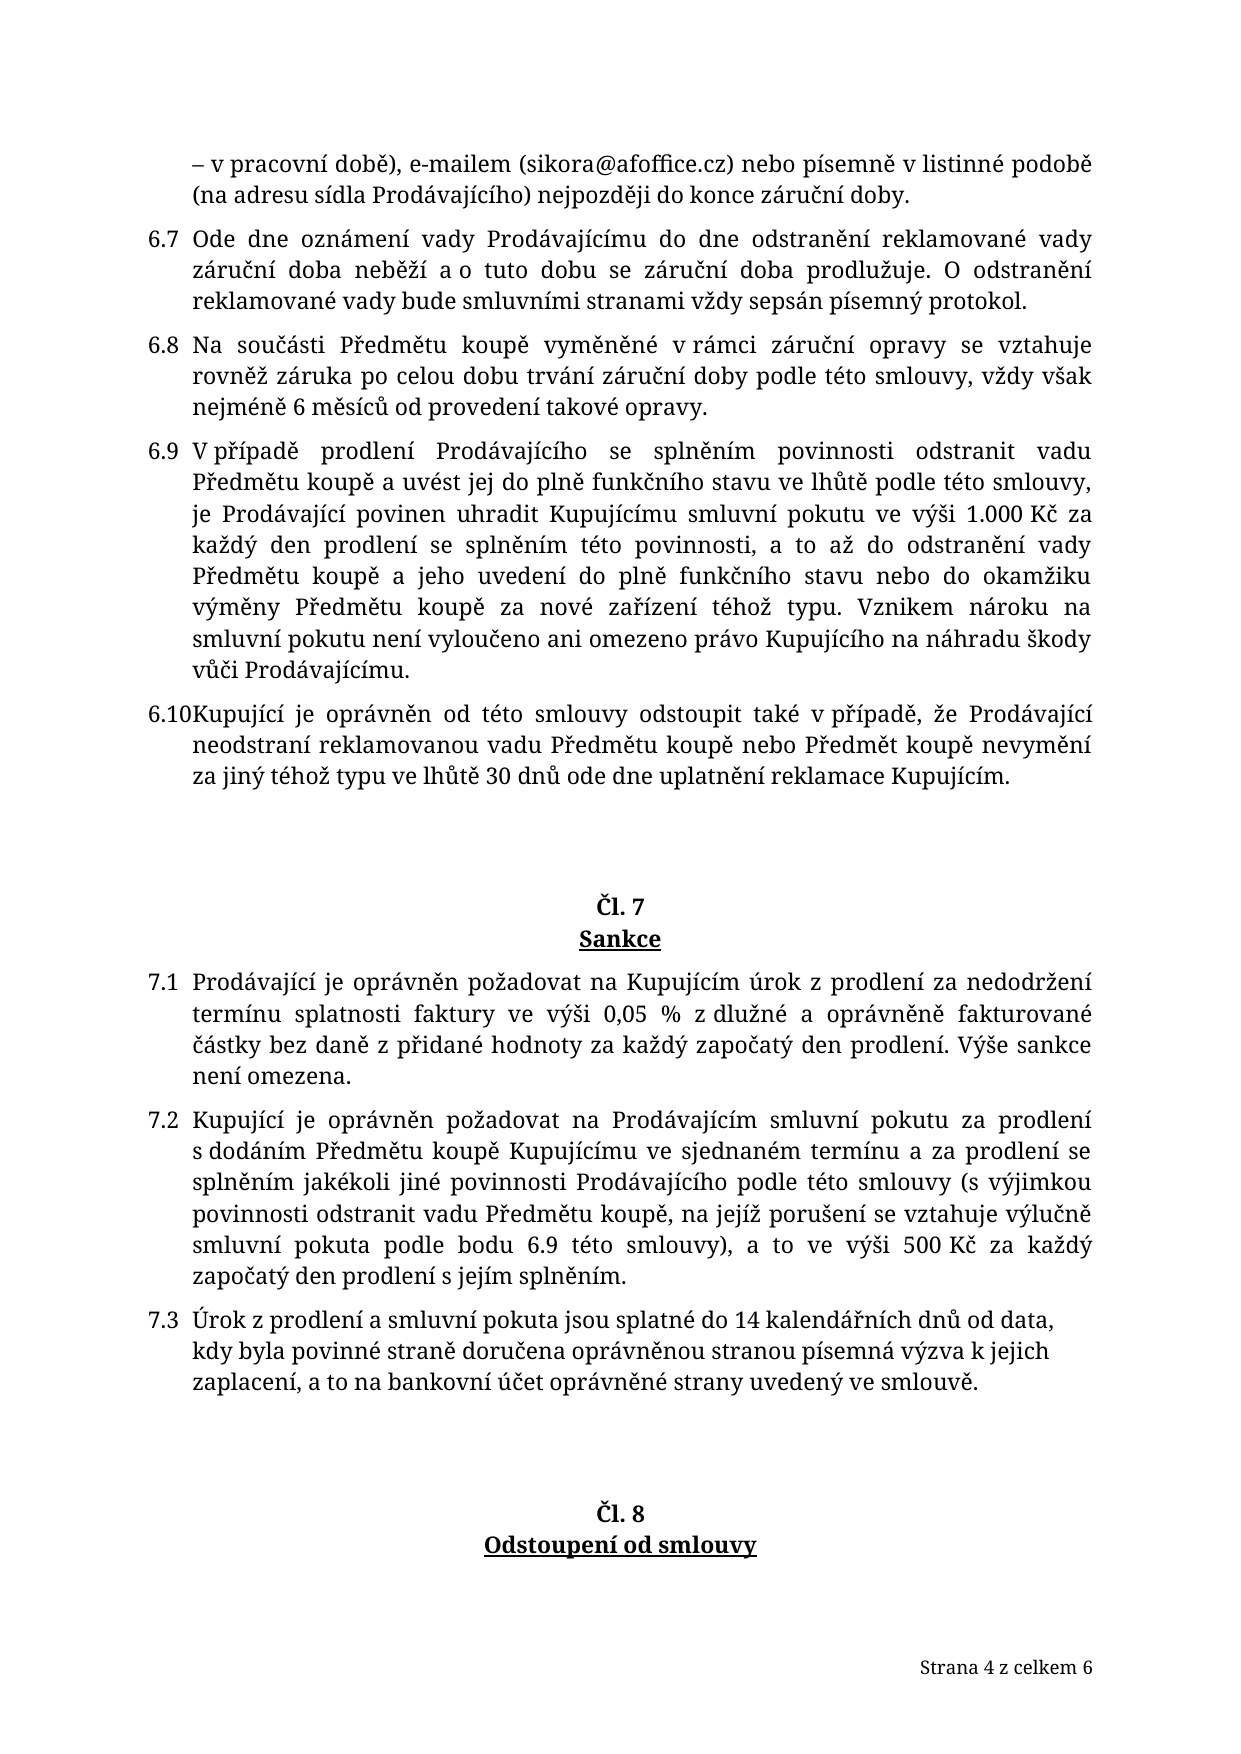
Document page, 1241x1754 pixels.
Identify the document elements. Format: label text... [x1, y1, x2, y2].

text Čl. 8 [148, 1498, 1093, 1529]
text Sankce [148, 923, 1093, 954]
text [148, 148, 1093, 210]
text 6.9 V případě prodlení Prodávajícího se splněním povinnosti odstranit vadu Předmětu koupě a uvést jej do plně funkčního stavu ve lhůtě podle této smlouvy, je Prodávající povinen uhradit Kupujícímu smluvní pokutu ve výši 1.000 Kč za každý den prodlení se splněním této povinnosti, a to až do odstranění vady Předmětu koupě a jeho uvedení do plně funkčního stavu nebo do okamžiku výměny Předmětu koupě za nové zařízení téhož typu. Vznikem nároku na smluvní pokutu není vyloučeno ani omezeno právo Kupujícího na náhradu škody vůči Prodávajícímu. [148, 435, 1093, 685]
text 6.8 Na součásti Předmětu koupě vyměněné v rámci záruční opravy se vztahuje rovněž záruka po celou dobu trvání záruční doby podle této smlouvy, vždy však nejméně 6 měsíců od provedení takové opravy. [148, 329, 1093, 423]
text Odstoupení od smlouvy [148, 1529, 1093, 1560]
text Čl. 7 [148, 891, 1093, 923]
text 7.1 Prodávající je oprávněn požadovat na Kupujícím úrok z prodlení za nedodržení termínu splatnosti faktury ve výši 0,05 % z dlužné a oprávněně fakturované částky bez daně z přidané hodnoty za každý započatý den prodlení. Výše sankce není omezena. [148, 966, 1093, 1091]
text 7.2 Kupující je oprávněn požadovat na Prodávajícím smluvní pokutu za prodlení s dodáním Předmětu koupě Kupujícímu ve sjednaném termínu a za prodlení se splněním jakékoli jiné povinnosti Prodávajícího podle této smlouvy (s výjimkou povinnosti odstranit vadu Předmětu koupě, na jejíž porušení se vztahuje výlučně smluvní pokuta podle bodu 6.9 této smlouvy), a to ve výši 500 Kč za každý započatý den prodlení s jejím splněním. [148, 1104, 1093, 1291]
text 7.3 Úrok z prodlení a smluvní pokuta jsou splatné do 14 kalendářních dnů od data, kdy byla povinné straně doručena oprávněnou stranou písemná výzva k jejich zaplacení, a to na bankovní účet oprávněné strany uvedený ve smlouvě. [148, 1304, 1093, 1398]
text 6.10 Kupující je oprávněn od této smlouvy odstoupit také v případě, že Prodávající neodstraní reklamovanou vadu Předmětu koupě nebo Předmět koupě nevymění za jiný téhož typu ve lhůtě 30 dnů ode dne uplatnění reklamace Kupujícím. [148, 698, 1093, 791]
text 6.7 Ode dne oznámení vady Prodávajícímu do dne odstranění reklamované vady záruční doba neběží a o tuto dobu se záruční doba prodlužuje. O odstranění reklamované vady bude smluvními stranami vždy sepsán písemný protokol. [148, 223, 1093, 316]
